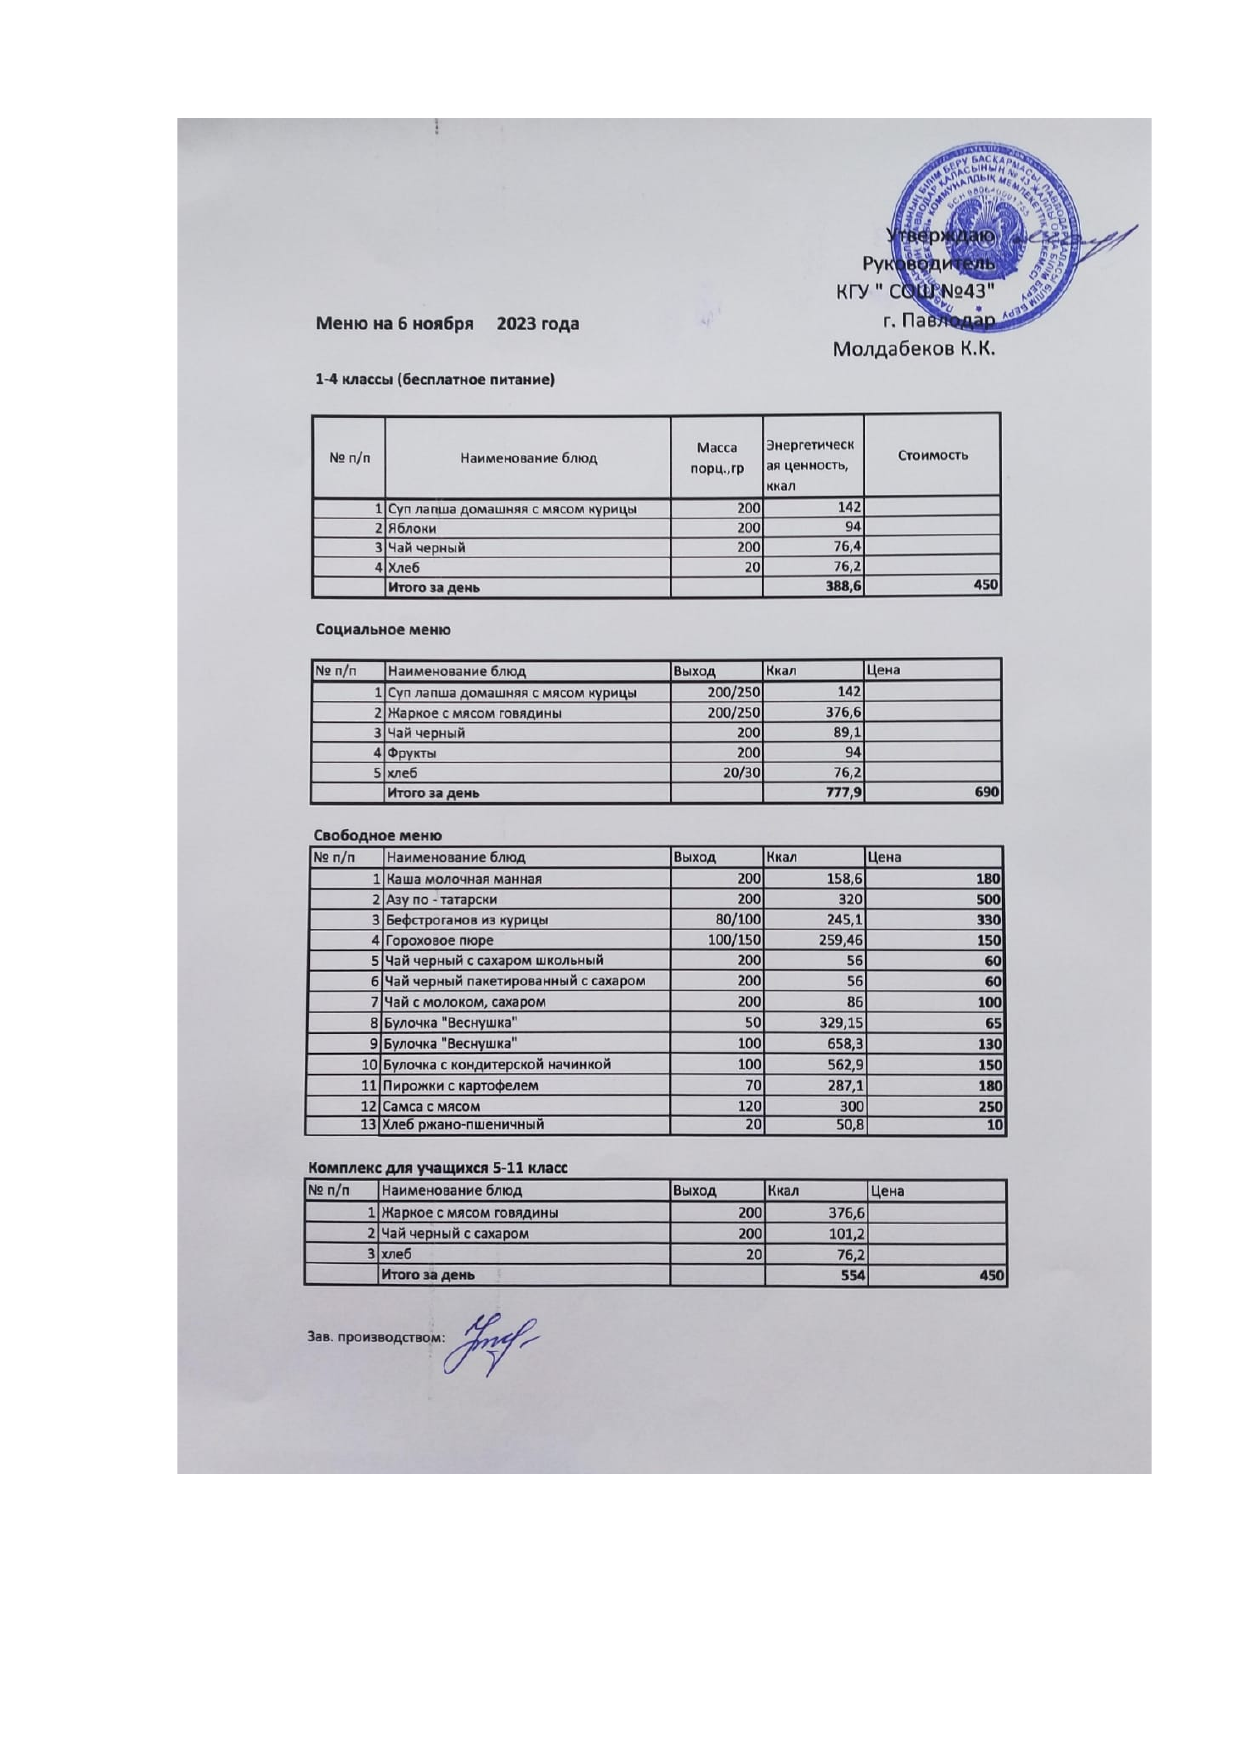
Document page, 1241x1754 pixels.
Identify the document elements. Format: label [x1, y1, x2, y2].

picture [177, 118, 1152, 1474]
